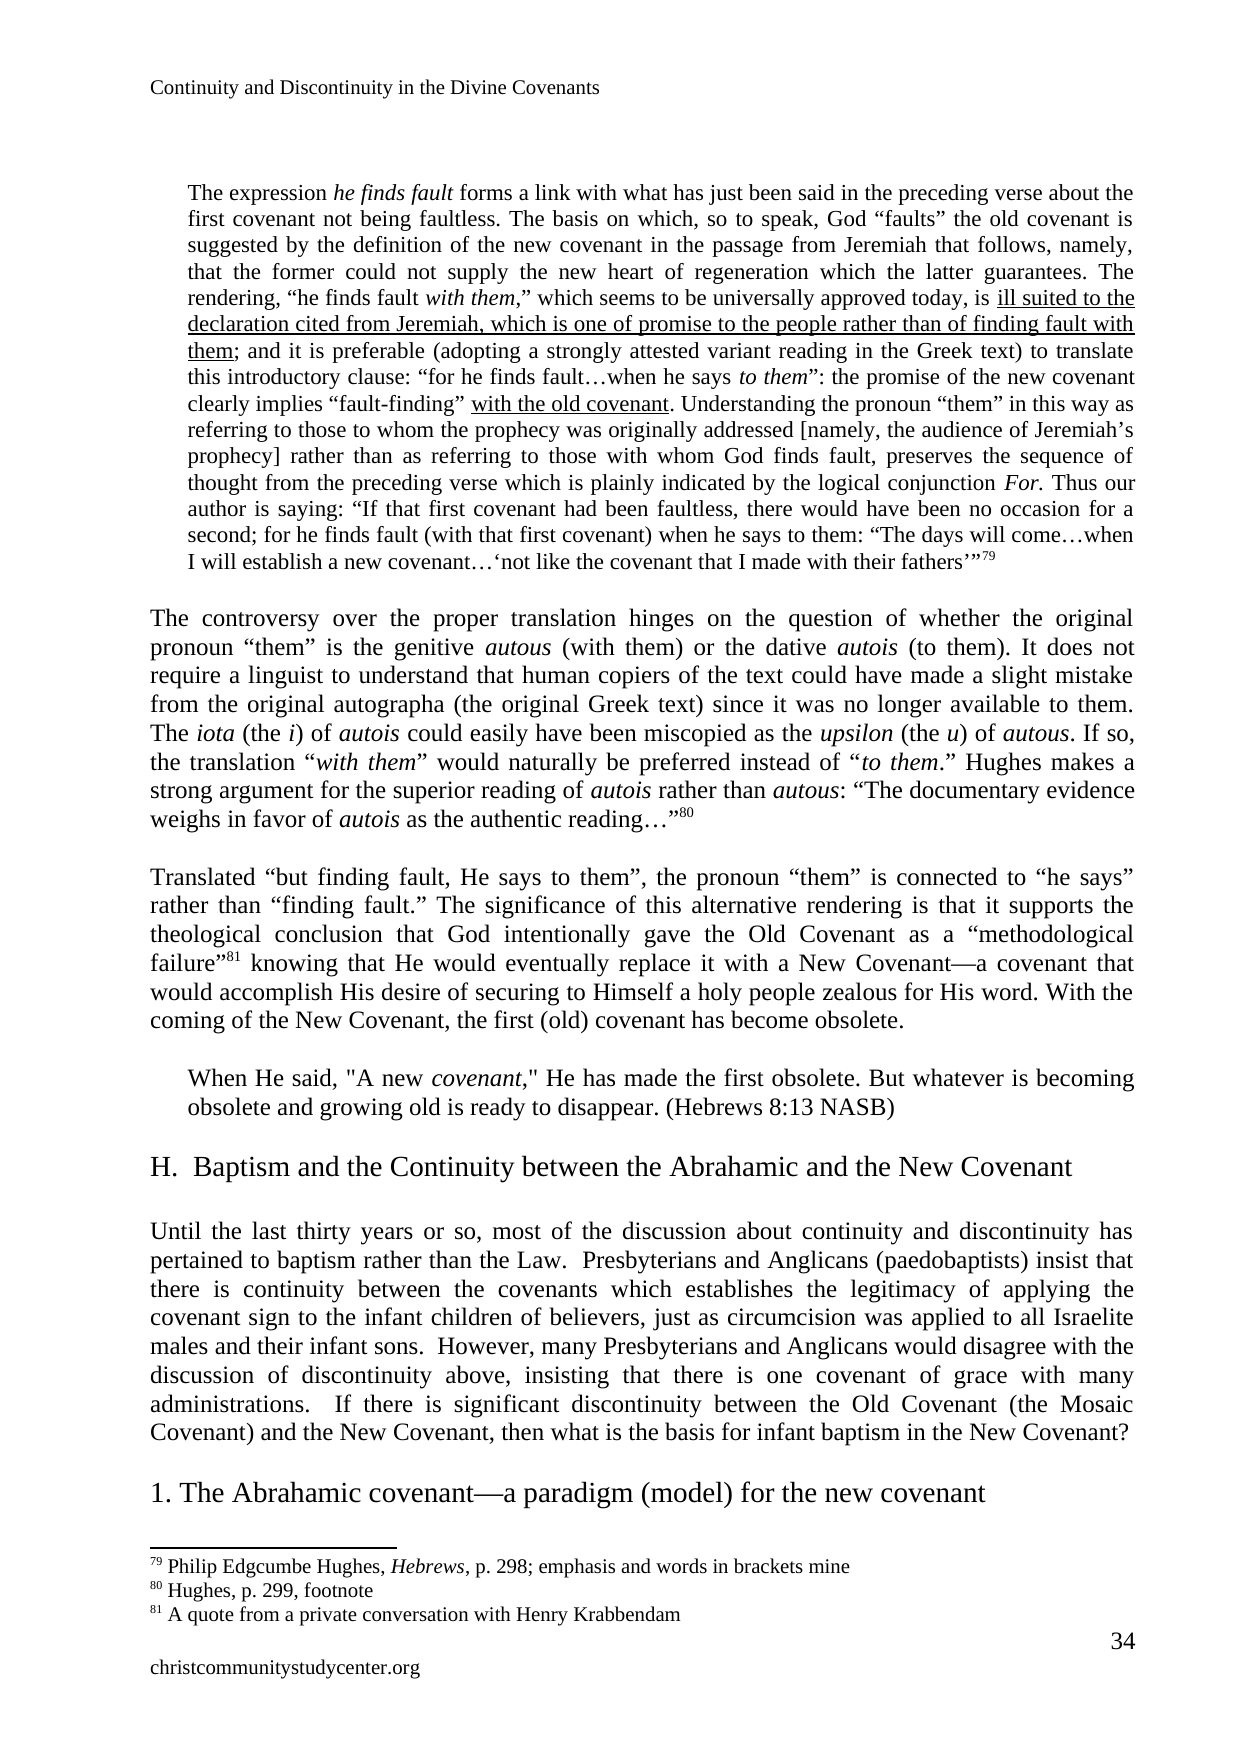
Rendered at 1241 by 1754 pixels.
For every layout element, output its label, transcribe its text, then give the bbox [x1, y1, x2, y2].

text H. Baptism and the Continuity between the Abrahamic and the New Covenant [150, 1149, 1135, 1183]
text The expression he finds fault forms a link with what has just been said in the preceding verse about the first covenant not being faultless. The basis on which, so to speak, God “faults” the old covenant is suggested by the definition of the new covenant in the passage from Jeremiah that follows, namely, that the former could not supply the new heart of regeneration which the latter guarantees. The rendering, “he finds fault with them,” which seems to be universally approved today, is ill suited to the declaration cited from Jeremiah, which is one of promise to the people rather than of finding fault with them; and it is preferable (adopting a strongly attested variant reading in the Greek text) to translate this introductory clause: “for he finds fault…when he says to them”: the promise of the new covenant clearly implies “fault-finding” with the old covenant. Understanding the pronoun “them” in this way as referring to those to whom the prophecy was originally addressed [namely, the audience of Jeremiah’s prophecy] rather than as referring to those with whom God finds fault, preserves the sequence of thought from the preceding verse which is plainly indicated by the logical conjunction For. Thus our author is saying: “If that first covenant had been faultless, there would have been no occasion for a second; for he finds fault (with that first covenant) when he says to them: “The days will come…when I will establish a new covenant…‘not like the covenant that I made with their fathers’” [187, 334, 1135, 574]
text The controversy over the proper translation hinges on the question of whether the original pronoun “them” is the genitive autous (with them) or the dative autois (to them). It does not require a linguist to understand that human copiers of the text could have made a slight mistake from the original autographa (the original Greek text) since it was no longer available to them. The iota (the i) of autois could easily have been miscopied as the upsilon (the u) of autous. If so, the translation “with them” would naturally be preferred instead of “to them.” Hughes makes a strong argument for the superior reading of autois rather than autous: “The documentary evidence weighs in favor of autois as the authentic reading…” [150, 603, 1135, 833]
text Until the last thirty years or so, most of the discussion about continuity and discontinuity has pertained to baptism rather than the Law. Presbyterians and Anglicans (paedobaptists) insist that there is continuity between the covenants which establishes the legitimacy of applying the covenant sign to the infant children of believers, just as circumcision was applied to all Israelite males and their infant sons. However, many Presbyterians and Anglicans would disagree with the discussion of discontinuity above, insisting that there is one covenant of grace with many administrations. If there is significant discontinuity between the Old Covenant (the Mosaic Covenant) and the New Covenant, then what is the basis for infant baptism in the New Covenant? [150, 1216, 1135, 1446]
text Translated “but finding fault, He says to them”, the pronoun “them” is connected to “he says” rather than “finding fault.” The significance of this alternative rendering is that it supports the theological conclusion that God intentionally gave the Old Covenant as a “methodological failure” knowing that He would eventually replace it with a New Covenant—a covenant that would accomplish His desire of securing to Himself a holy people zealous for His word. With the coming of the New Covenant, the first (old) covenant has become obsolete. [150, 862, 1135, 1034]
text 1. The Abrahamic covenant—a paradigm (model) for the new covenant [150, 1475, 1135, 1508]
text When He said, "A new covenant," He has made the first obsolete. But whatever is becoming obsolete and growing old is ready to disappear. (Hebrews 8:13 NASB) [187, 1063, 1135, 1120]
text The expression he finds fault forms a link with what has just been said in the preceding verse about the first covenant not being faultless. The basis on which, so to speak, God “faults” the old covenant is suggested by the definition of the new covenant in the passage from Jeremiah that follows, namely, that the former could not supply the new heart of regeneration which the latter guarantees. The rendering, “he finds fault with them,” which seems to be universally approved today, is ill suited to the declaration cited from Jeremiah, which is one of promise to the people rather than of finding fault with them; and it is preferable (adopting a strongly attested variant reading in the Greek text) to translate this introductory clause: “for he finds fault…when he says to them”: the promise of the new covenant clearly implies “fault-finding” with the old covenant. Understanding the pronoun “them” in this way as referring to those to whom the prophecy was originally addressed [namely, the audience of Jeremiah’s prophecy] rather than as referring to those with whom God finds fault, preserves the sequence of thought from the preceding verse which is plainly indicated by the logical conjunction For. Thus our author is saying: “If that first covenant had been faultless, there would have been no occasion for a second; for he finds fault (with that first covenant) when he says to them: “The days will come…when I will establish a new covenant…‘not like the covenant that I made with their fathers’” [187, 179, 1135, 333]
